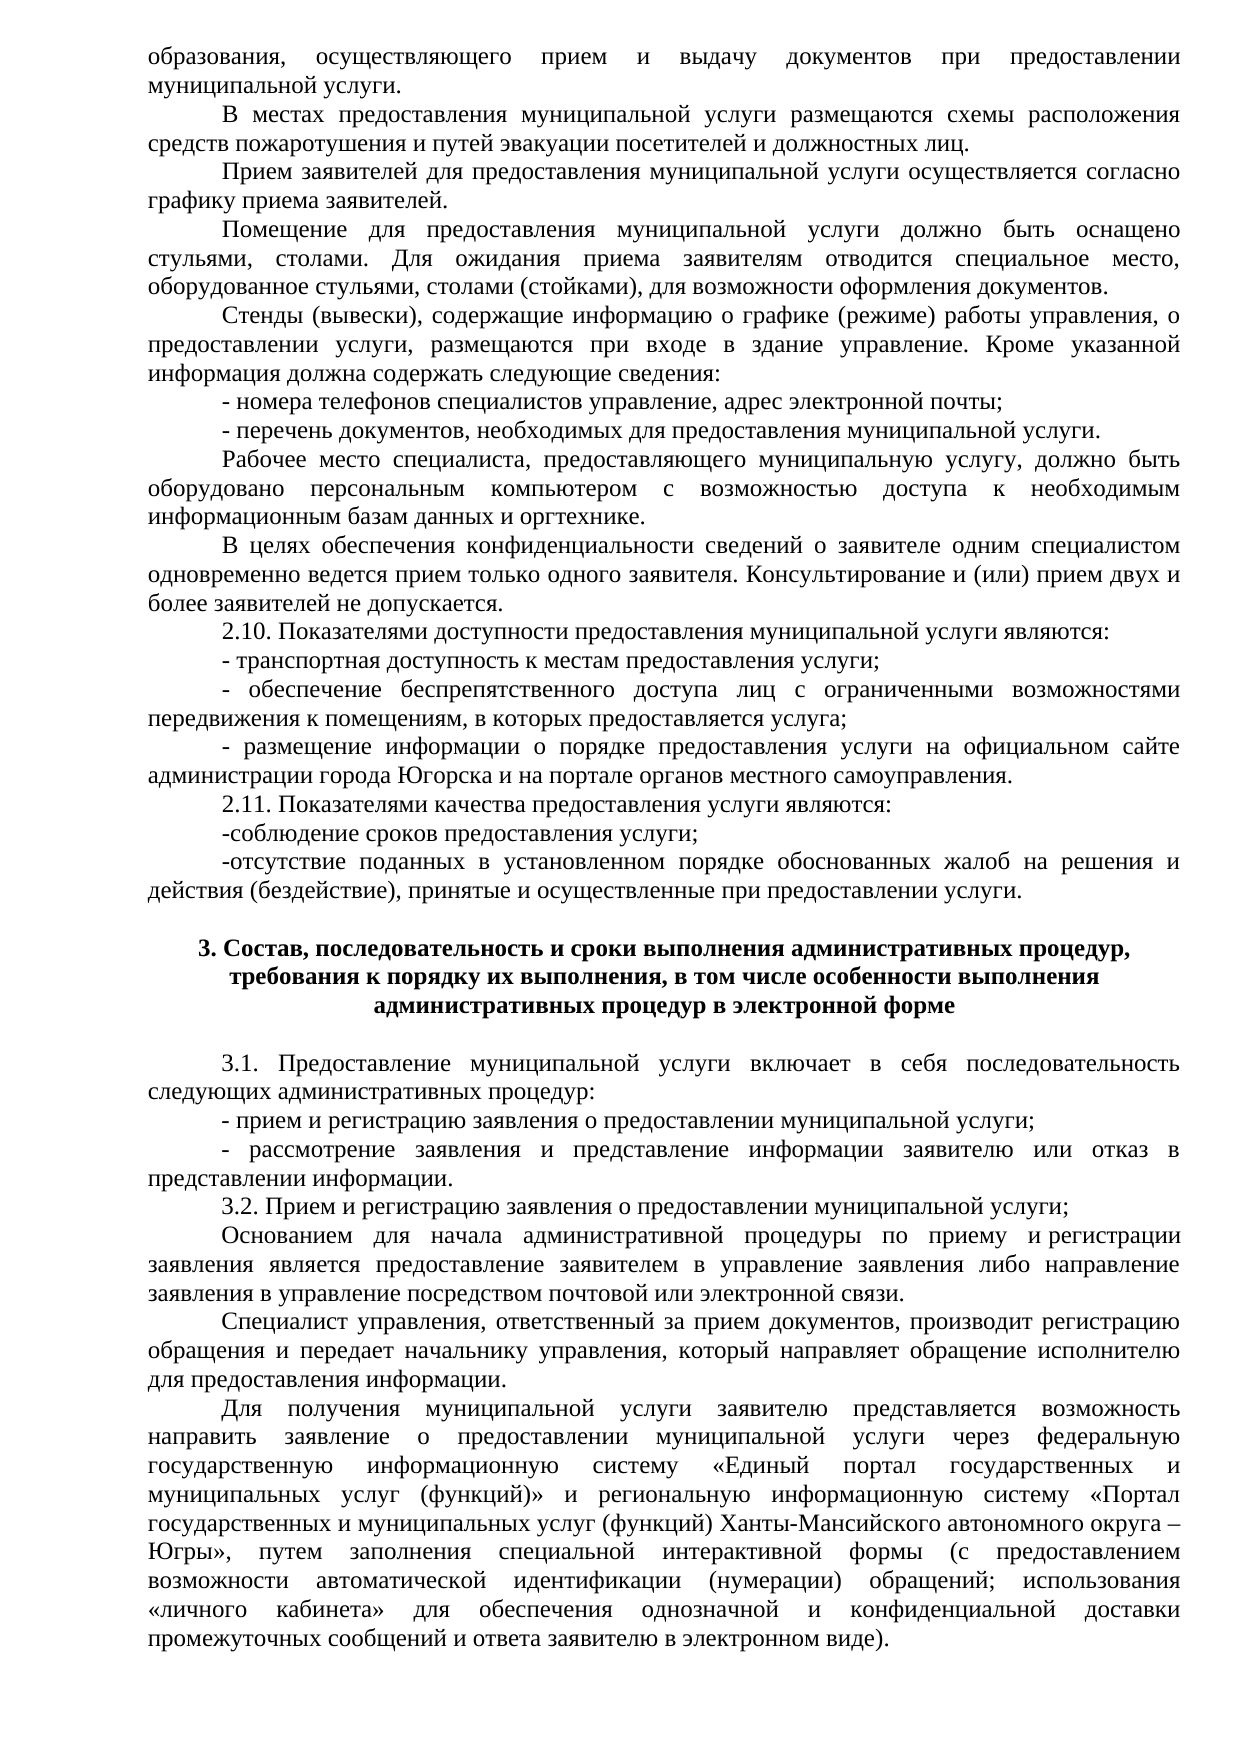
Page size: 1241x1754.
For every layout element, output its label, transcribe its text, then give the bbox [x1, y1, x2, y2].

text - размещение информации о порядке предоставления услуги на официальном сайте администрации города Югорска и на портале органов местного самоуправления. [148, 731, 1181, 789]
text -соблюдение сроков предоставления услуги; [148, 818, 1181, 846]
text Специалист управления, ответственный за прием документов, производит регистрацию обращения и передает начальнику управления, который направляет обращение исполнителю для предоставления информации. [148, 1306, 1181, 1393]
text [148, 41, 1181, 99]
text -отсутствие поданных в установленном порядке обоснованных жалоб на решения и действия (бездействие), принятые и осуществленные при предоставлении услуги. [148, 846, 1181, 904]
text Прием заявителей для предоставления муниципальной услуги осуществляется согласно графику приема заявителей. [148, 156, 1181, 214]
text 3.2. Прием и регистрацию заявления о предоставлении муниципальной услуги; [148, 1191, 1181, 1220]
text - номера телефонов специалистов управление, адрес электронной почты; [148, 386, 1181, 415]
text 2.10. Показателями доступности предоставления муниципальной услуги являются: [148, 616, 1181, 645]
text - обеспечение беспрепятственного доступа лиц с ограниченными возможностями передвижения к помещениям, в которых предоставляется услуга; [148, 674, 1181, 731]
text Помещение для предоставления муниципальной услуги должно быть оснащено стульями, столами. Для ожидания приема заявителям отводится специальное место, оборудованное стульями, столами (стойками), для возможности оформления документов. [148, 214, 1181, 300]
text Для получения муниципальной услуги заявителю представляется возможность направить заявление о предоставлении муниципальной услуги через федеральную государственную информационную систему «Единый портал государственных и муниципальных услуг (функций)» и региональную информационную систему «Портал государственных и муниципальных услуг (функций) Ханты-Мансийского автономного округа – Югры», путем заполнения специальной интерактивной формы (с предоставлением возможности автоматической идентификации (нумерации) обращений; использования «личного кабинета» для обеспечения однозначной и конфиденциальной доставки промежуточных сообщений и ответа заявителю в электронном виде). [148, 1393, 1181, 1651]
text Основанием для начала административной процедуры по приему и регистрации заявления является предоставление заявителем в управление заявления либо направление заявления в управление посредством почтовой или электронной связи. [148, 1220, 1181, 1306]
text 2.11. Показателями качества предоставления услуги являются: [148, 789, 1181, 818]
text 3.1. Предоставление муниципальной услуги включает в себя последовательность следующих административных процедур: [148, 1048, 1181, 1105]
text В целях обеспечения конфиденциальности сведений о заявителе одним специалистом одновременно ведется прием только одного заявителя. Консультирование и (или) прием двух и более заявителей не допускается. [148, 530, 1181, 616]
text Стенды (вывески), содержащие информацию о графике (режиме) работы управления, о предоставлении услуги, размещаются при входе в здание управление. Кроме указанной информация должна содержать следующие сведения: [148, 300, 1181, 386]
text - транспортная доступность к местам предоставления услуги; [148, 645, 1181, 674]
text 3. Состав, последовательность и сроки выполнения административных процедур, требования к порядку их выполнения, в том числе особенности выполнения административных процедур в электронной форме [148, 933, 1181, 1019]
text В местах предоставления муниципальной услуги размещаются схемы расположения средств пожаротушения и путей эвакуации посетителей и должностных лиц. [148, 99, 1181, 156]
text - прием и регистрацию заявления о предоставлении муниципальной услуги; [148, 1105, 1181, 1134]
text Рабочее место специалиста, предоставляющего муниципальную услугу, должно быть оборудовано персональным компьютером с возможностью доступа к необходимым информационным базам данных и оргтехнике. [148, 444, 1181, 530]
text - перечень документов, необходимых для предоставления муниципальной услуги. [148, 415, 1181, 444]
text - рассмотрение заявления и представление информации заявителю или отказ в представлении информации. [148, 1134, 1181, 1191]
